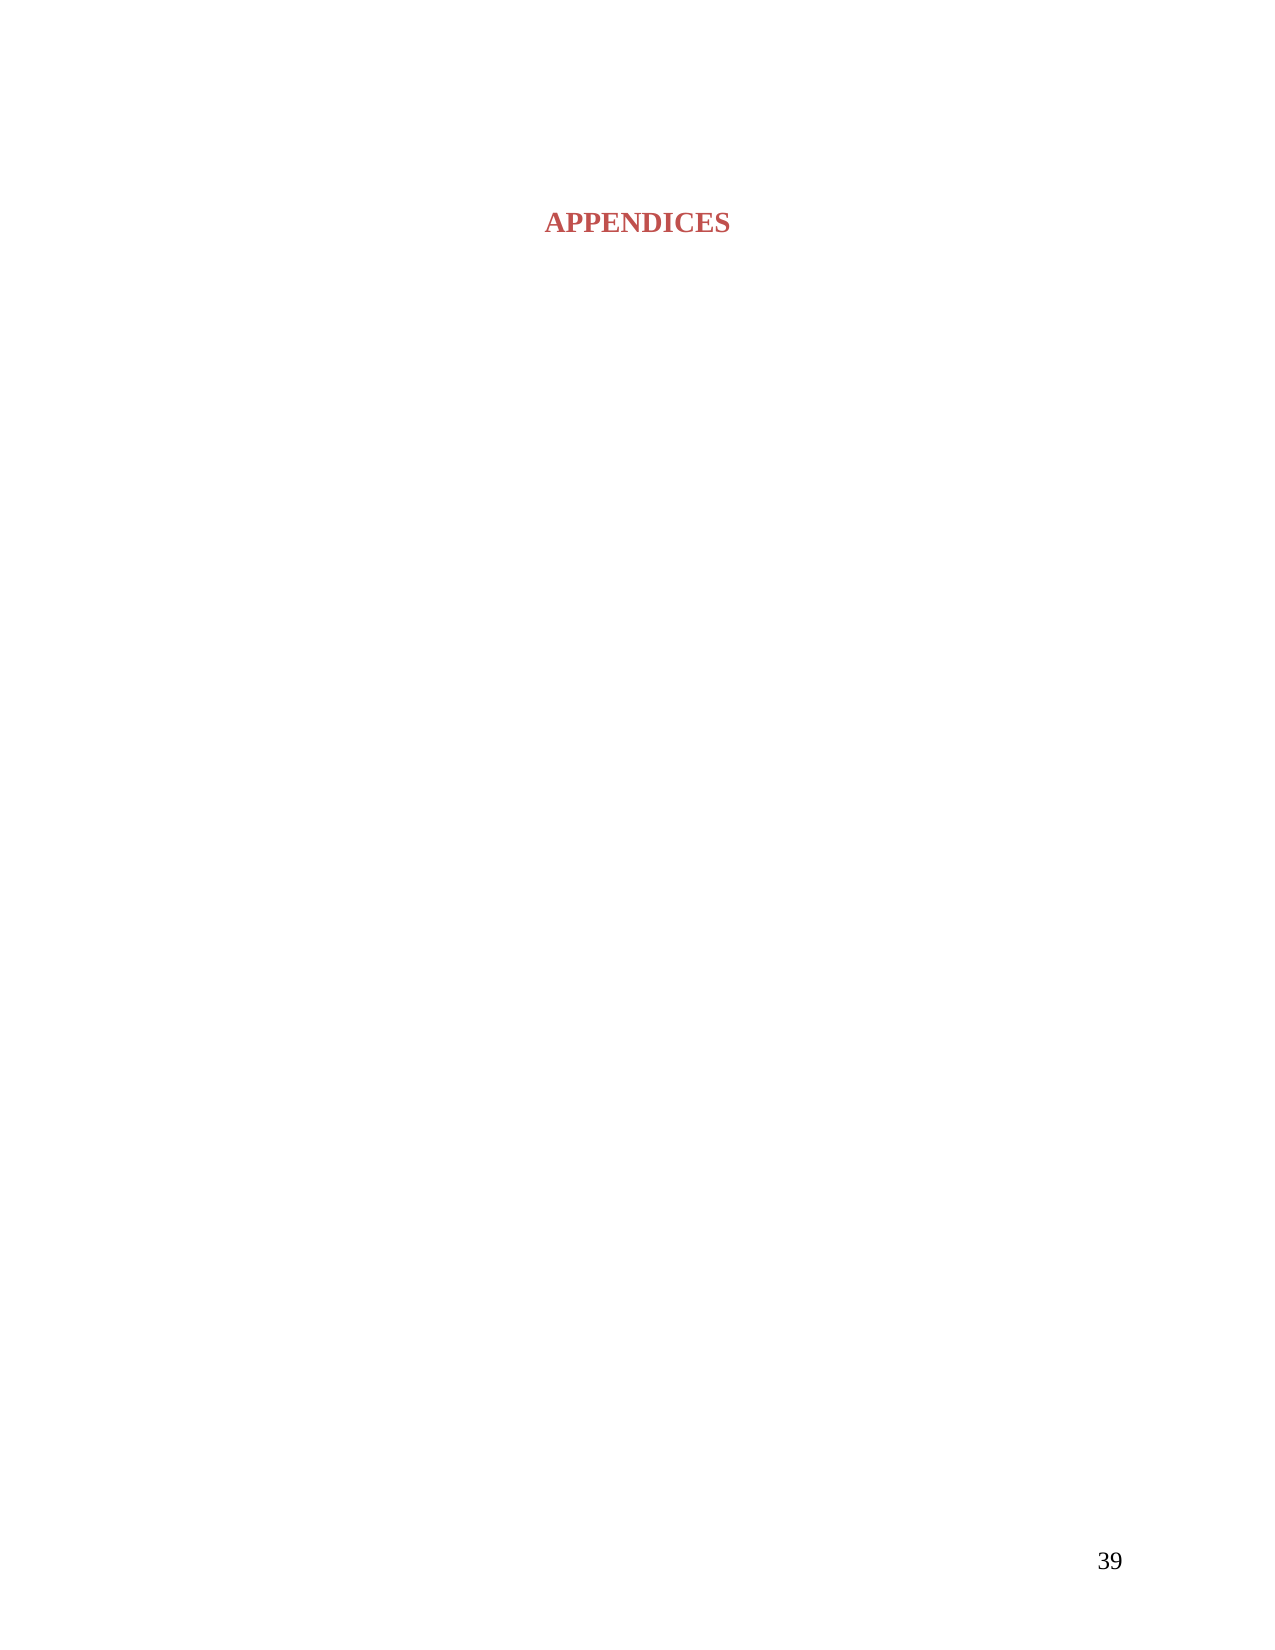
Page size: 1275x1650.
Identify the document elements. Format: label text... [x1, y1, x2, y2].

subtitle APPENDICES [236, 205, 1039, 238]
